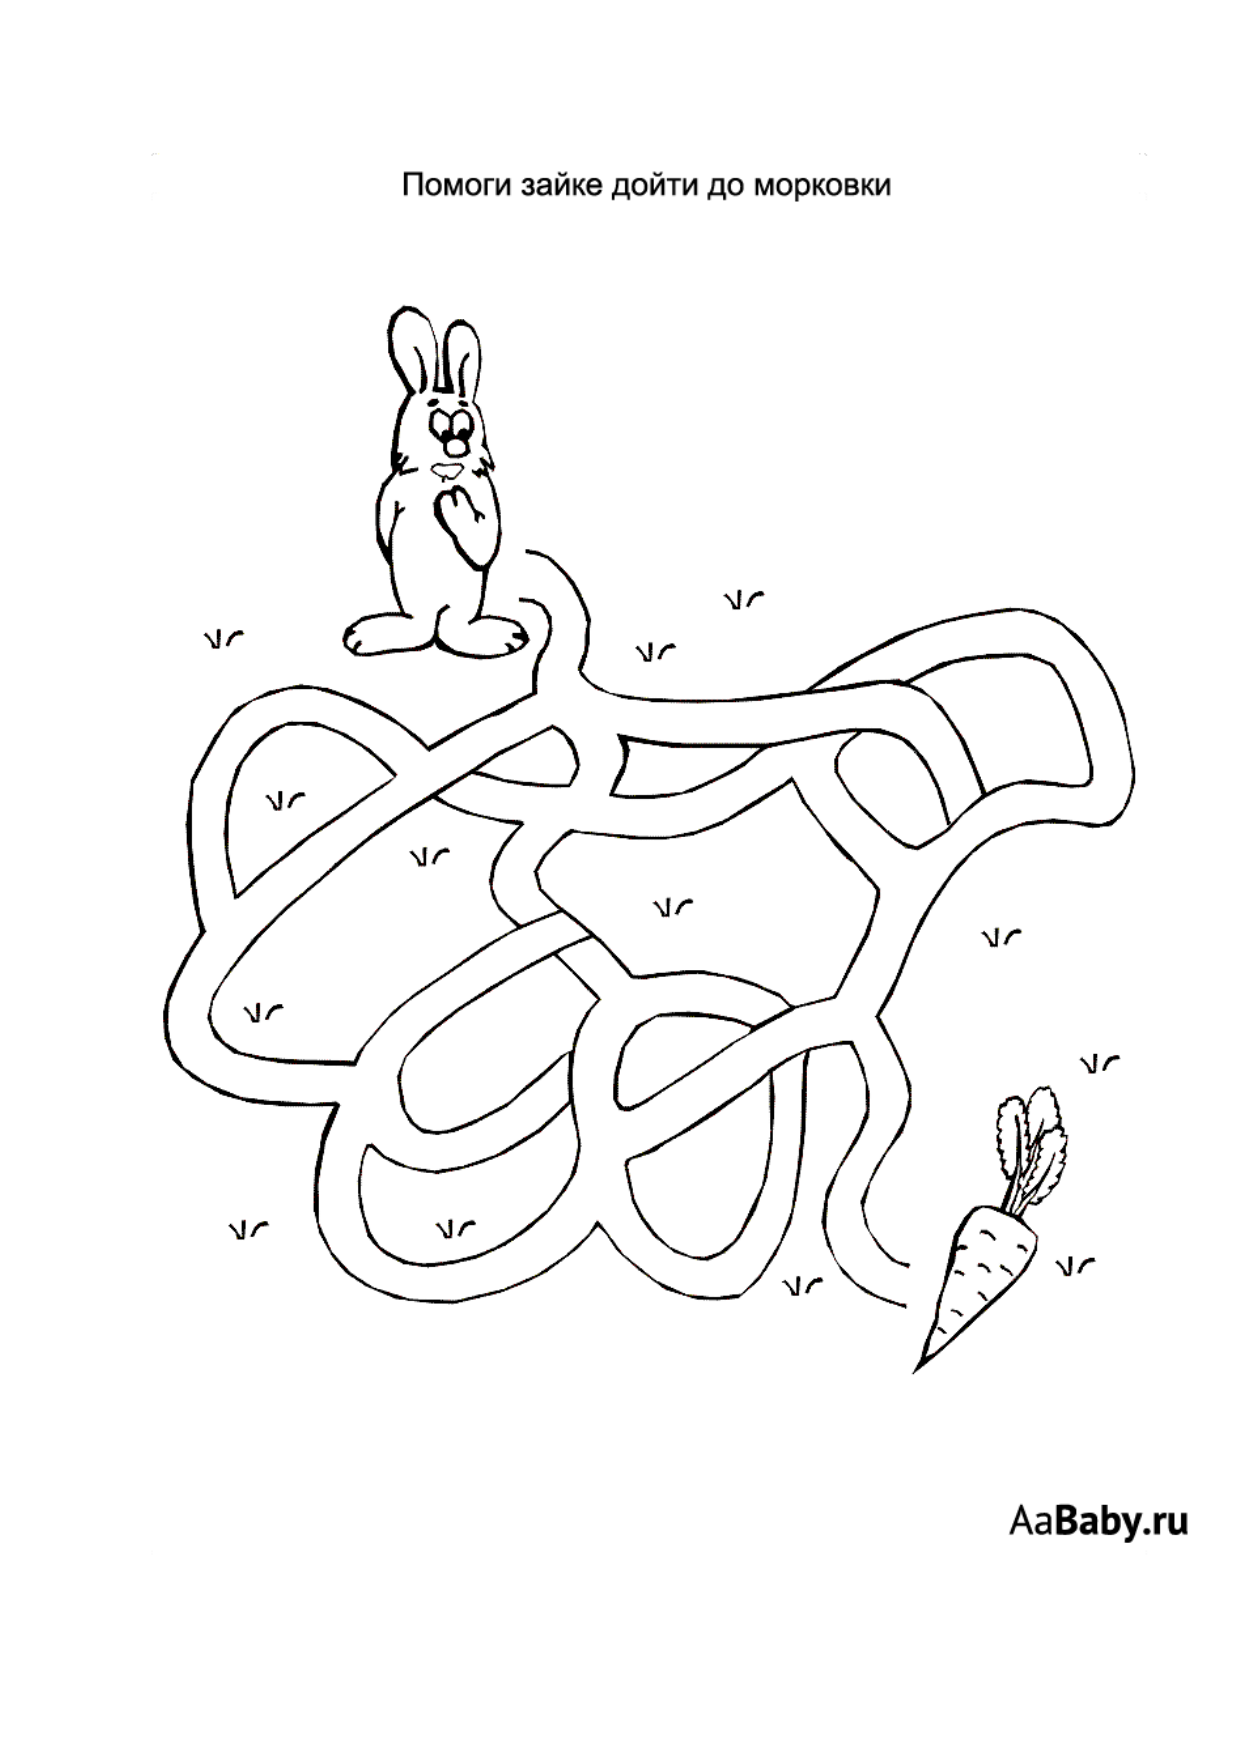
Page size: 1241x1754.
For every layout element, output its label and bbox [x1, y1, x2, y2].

picture [94, 118, 1206, 1556]
